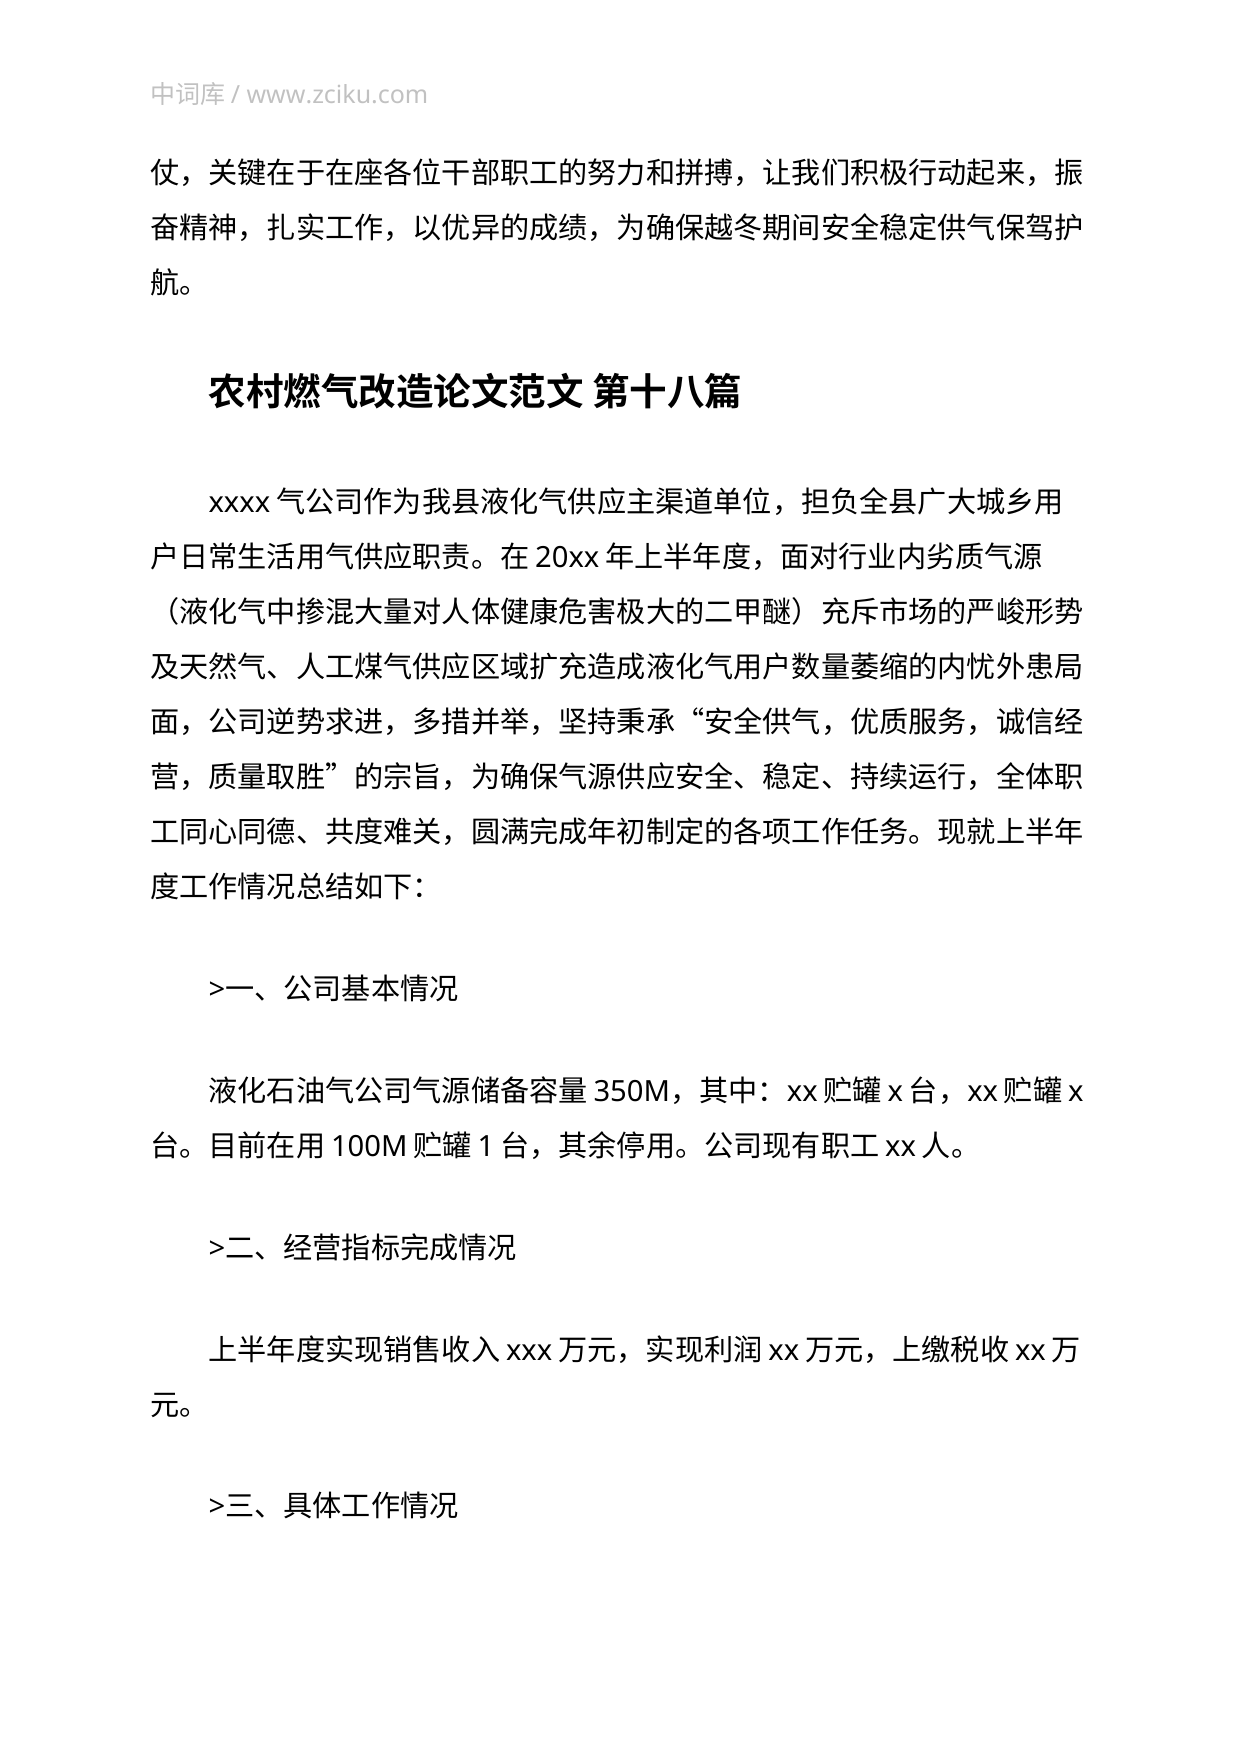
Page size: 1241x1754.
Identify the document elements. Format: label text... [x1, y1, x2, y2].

text >三、具体工作情况 [150, 1483, 1090, 1525]
text >一、公司基本情况 [150, 965, 1090, 1008]
text 液化石油气公司气源储备容量350M，其中：xx贮罐x台，xx贮罐x台。目前在用100M贮罐1台，其余停用。公司现有职工xx人。 [150, 1067, 1090, 1164]
text 上半年度实现销售收入xxx万元，实现利润xx万元，上缴税收xx万元。 [150, 1326, 1090, 1423]
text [150, 150, 1090, 302]
text >二、经营指标完成情况 [150, 1224, 1090, 1267]
text 农村燃气改造论文范文 第十八篇 [150, 362, 1090, 416]
text xxxx气公司作为我县液化气供应主渠道单位，担负全县广大城乡用户日常生活用气供应职责。在20xx年上半年度，面对行业内劣质气源（液化气中掺混大量对人体健康危害极大的二甲醚）充斥市场的严峻形势及天然气、人工煤气供应区域扩充造成液化气用户数量萎缩的内忧外患局面，公司逆势求进，多措并举，坚持秉承“安全供气，优质服务，诚信经营，质量取胜”的宗旨，为确保气源供应安全、稳定、持续运行，全体职工同心同德、共度难关，圆满完成年初制定的各项工作任务。现就上半年度工作情况总结如下： [150, 479, 1090, 906]
